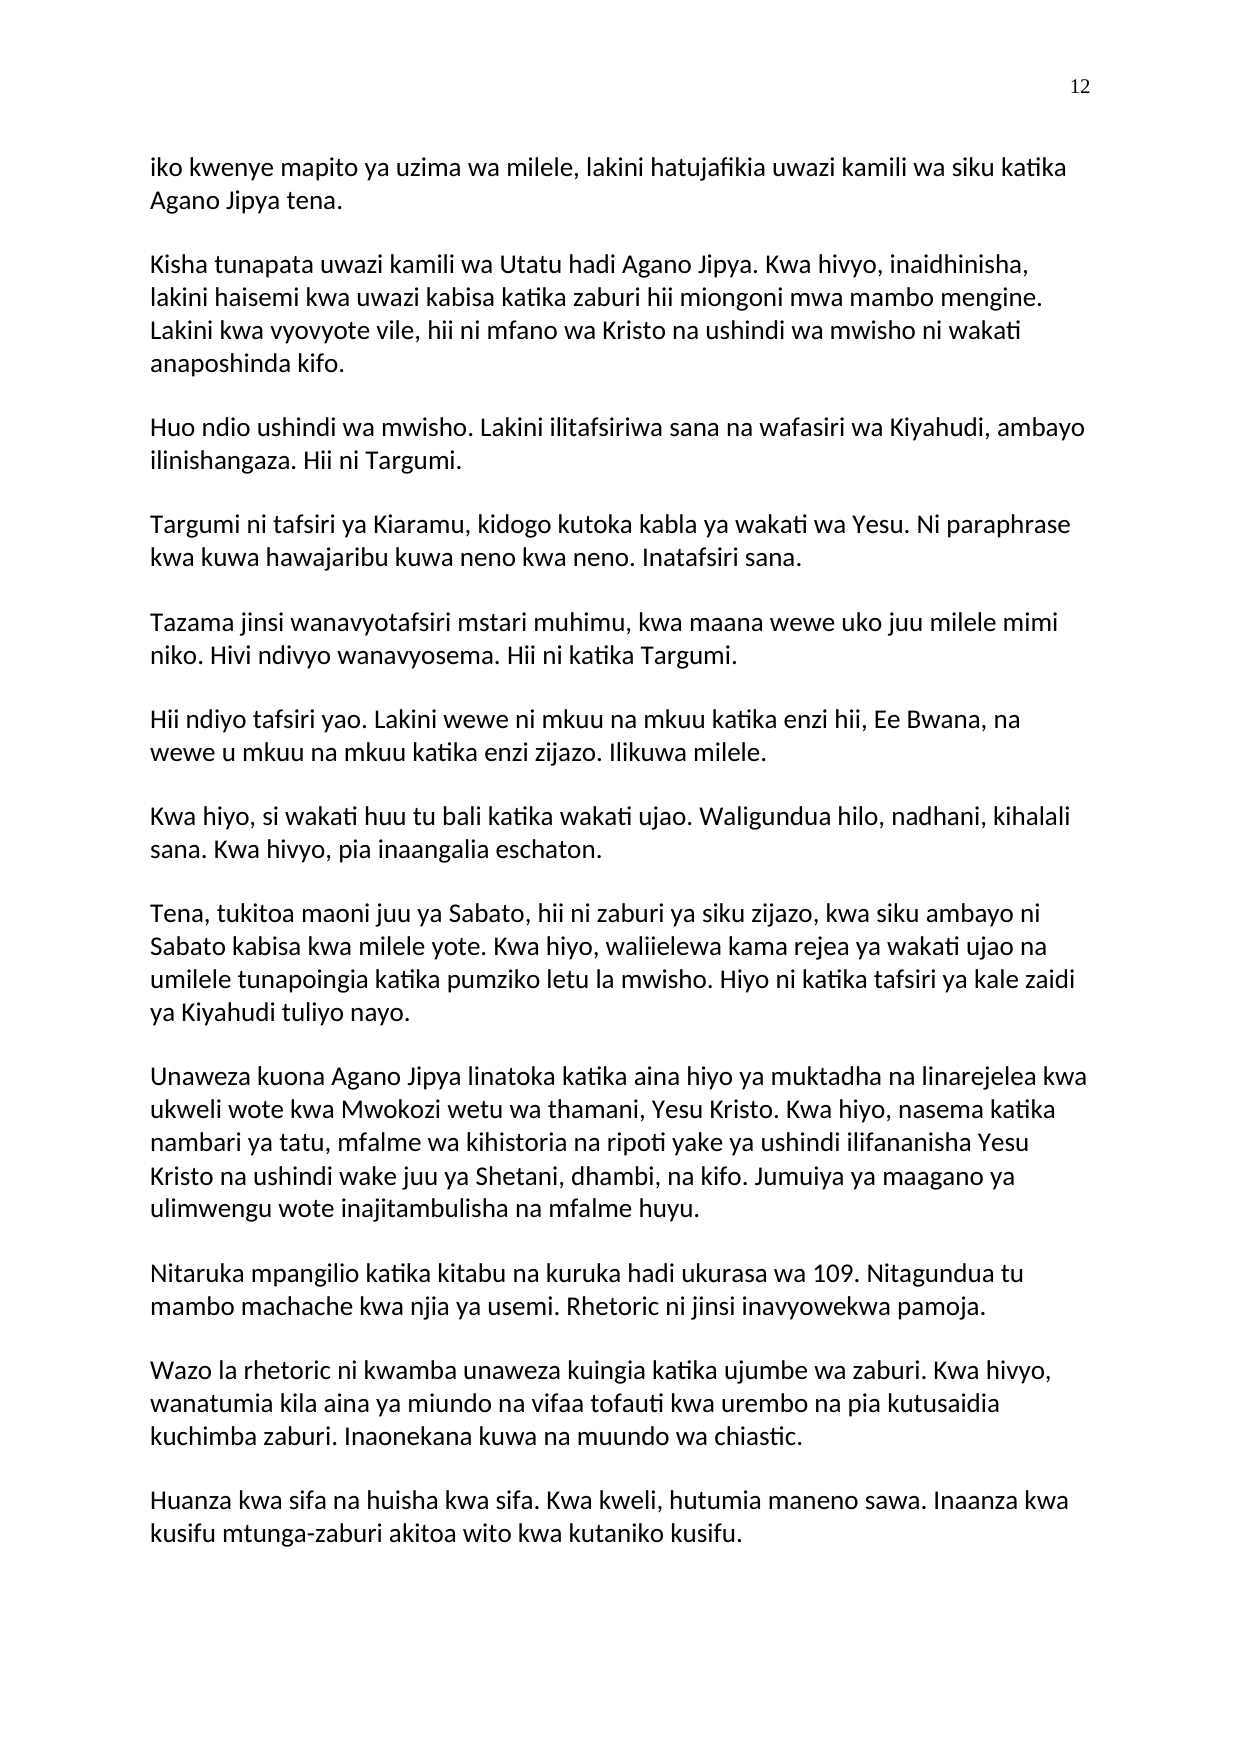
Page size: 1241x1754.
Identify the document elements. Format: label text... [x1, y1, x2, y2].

text Kisha tunapata uwazi kamili wa Utatu hadi Agano Jipya. Kwa hivyo, inaidhinisha, lakini haisemi kwa uwazi kabisa katika zaburi hii miongoni mwa mambo mengine. Lakini kwa vyovyote vile, hii ni mfano wa Kristo na ushindi wa mwisho ni wakati anaposhinda kifo. [150, 247, 1090, 379]
text Wazo la rhetoric ni kwamba unaweza kuingia katika ujumbe wa zaburi. Kwa hivyo, wanatumia kila aina ya miundo na vifaa tofauti kwa urembo na pia kutusaidia kuchimba zaburi. Inaonekana kuwa na muundo wa chiastic. [150, 1353, 1090, 1452]
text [150, 150, 1090, 216]
text Tazama jinsi wanavyotafsiri mstari muhimu, kwa maana wewe uko juu milele mimi niko. Hivi ndivyo wanavyosema. Hii ni katika Targumi. [150, 605, 1090, 671]
text Tena, tukitoa maoni juu ya Sabato, hii ni zaburi ya siku zijazo, kwa siku ambayo ni Sabato kabisa kwa milele yote. Kwa hiyo, waliielewa kama rejea ya wakati ujao na umilele tunapoingia katika pumziko letu la mwisho. Hiyo ni katika tafsiri ya kale zaidi ya Kiyahudi tuliyo nayo. [150, 896, 1090, 1028]
text Kwa hiyo, si wakati huu tu bali katika wakati ujao. Waligundua hilo, nadhani, kihalali sana. Kwa hivyo, pia inaangalia eschaton. [150, 799, 1090, 865]
text Nitaruka mpangilio katika kitabu na kuruka hadi ukurasa wa 109. Nitagundua tu mambo machache kwa njia ya usemi. Rhetoric ni jinsi inavyowekwa pamoja. [150, 1256, 1090, 1322]
text Unaweza kuona Agano Jipya linatoka katika aina hiyo ya muktadha na linarejelea kwa ukweli wote kwa Mwokozi wetu wa thamani, Yesu Kristo. Kwa hiyo, nasema katika nambari ya tatu, mfalme wa kihistoria na ripoti yake ya ushindi ilifananisha Yesu Kristo na ushindi wake juu ya Shetani, dhambi, na kifo. Jumuiya ya maagano ya ulimwengu wote inajitambulisha na mfalme huyu. [150, 1059, 1090, 1225]
text Huanza kwa sifa na huisha kwa sifa. Kwa kweli, hutumia maneno sawa. Inaanza kwa kusifu mtunga-zaburi akitoa wito kwa kutaniko kusifu. [150, 1483, 1090, 1549]
text Huo ndio ushindi wa mwisho. Lakini ilitafsiriwa sana na wafasiri wa Kiyahudi, ambayo ilinishangaza. Hii ni Targumi. [150, 410, 1090, 476]
text Hii ndiyo tafsiri yao. Lakini wewe ni mkuu na mkuu katika enzi hii, Ee Bwana, na wewe u mkuu na mkuu katika enzi zijazo. Ilikuwa milele. [150, 702, 1090, 768]
text Targumi ni tafsiri ya Kiaramu, kidogo kutoka kabla ya wakati wa Yesu. Ni paraphrase kwa kuwa hawajaribu kuwa neno kwa neno. Inatafsiri sana. [150, 508, 1090, 574]
